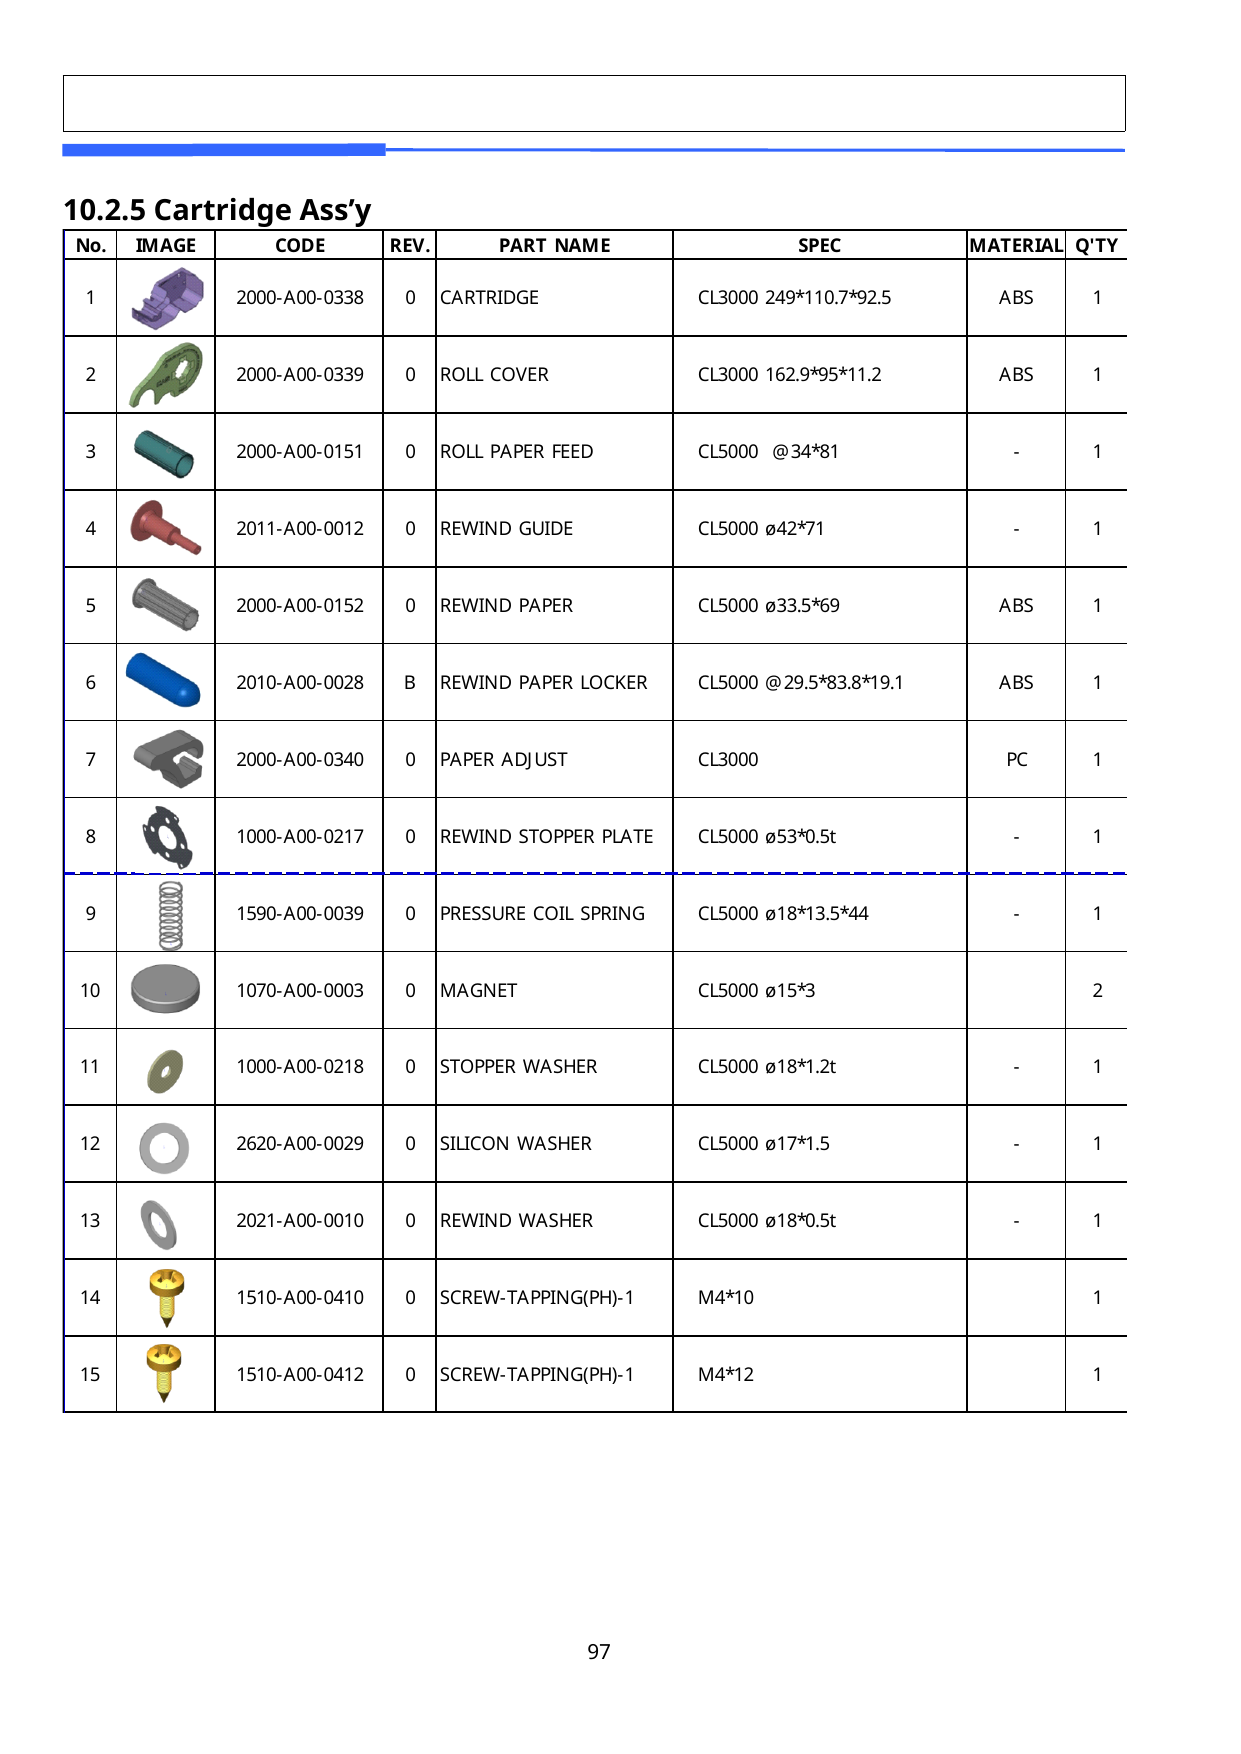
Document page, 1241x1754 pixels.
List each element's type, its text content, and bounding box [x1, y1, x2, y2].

subtitle 10.2.5 Cartridge Ass’y [63, 190, 1135, 229]
